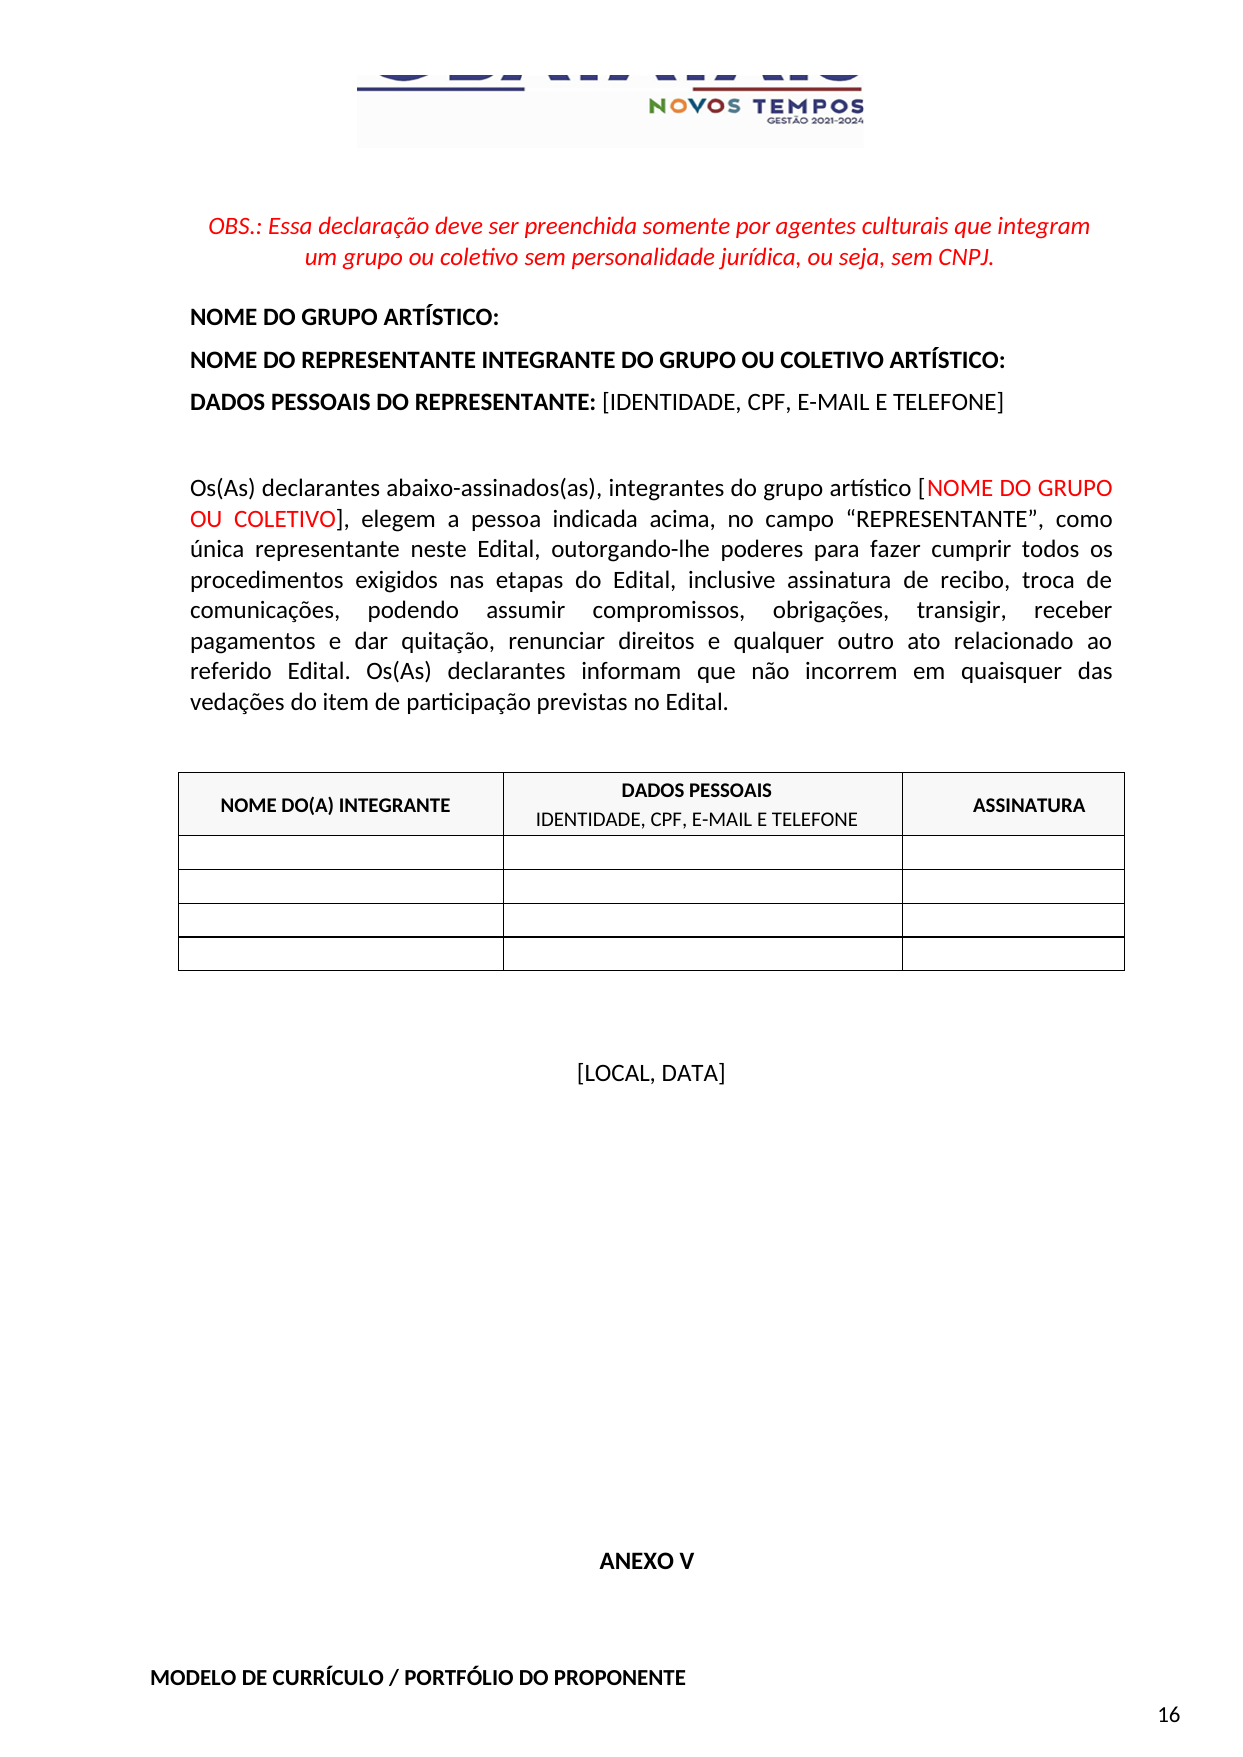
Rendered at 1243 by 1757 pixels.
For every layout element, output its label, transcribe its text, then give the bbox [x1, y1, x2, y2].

table_header DADOS PESSOAIS IDENTIDADE, CPF, E-MAIL E TELEFONE [504, 773, 902, 835]
table_cell [903, 836, 1124, 869]
subtitle NOME DO GRUPO ARTÍSTICO: [190, 301, 1180, 331]
picture [357, 75, 864, 148]
table_cell [179, 836, 503, 869]
table_cell [504, 836, 902, 869]
table_header NOME DO(A) INTEGRANTE [179, 773, 503, 835]
table_header ASSINATURA [903, 773, 1124, 835]
table_cell [179, 904, 503, 936]
table_cell [903, 870, 1124, 903]
text [LOCAL, DATA] [190, 1057, 1112, 1087]
text NOME DO REPRESENTANTE INTEGRANTE DO GRUPO OU COLETIVO ARTÍSTICO: DADOS PESSOAIS DO REPRESENTANTE: [IDENTIDADE, CPF, E-MAIL E TELEFONE] [190, 344, 1008, 417]
table_cell [504, 904, 902, 936]
text OBS.: Essa declaração deve ser preenchida somente por agentes culturais que integram um grupo ou coletivo sem personalidade jurídica, ou seja, sem CNPJ. [190, 210, 1112, 271]
text MODELO DE CURRÍCULO / PORTFÓLIO DO PROPONENTE [150, 1663, 1180, 1691]
table_cell [903, 904, 1124, 936]
table_cell [504, 870, 902, 903]
table_cell [504, 938, 902, 970]
table_cell [903, 938, 1124, 970]
table_cell [179, 938, 503, 970]
text ANEXO V [177, 1545, 1116, 1576]
text Os(As) declarantes abaixo-assinados(as), integrantes do grupo artístico [NOME DO GRUPO OU COLETIVO], elegem a pessoa indicada acima, no campo “REPRESENTANTE”, como única representante neste Edital, outorgando-lhe poderes para fazer cumprir todos os procedimentos exigidos nas etapas do Edital, inclusive assinatura de recibo, troca de comunicações, podendo assumir compromissos, obrigações, transigir, receber pagamentos e dar quitação, renunciar direitos e qualquer outro ato relacionado ao referido Edital. Os(As) declarantes informam que não incorrem em quaisquer das vedações do item de participação previstas no Edital. [190, 472, 1113, 716]
table_cell [179, 870, 503, 903]
